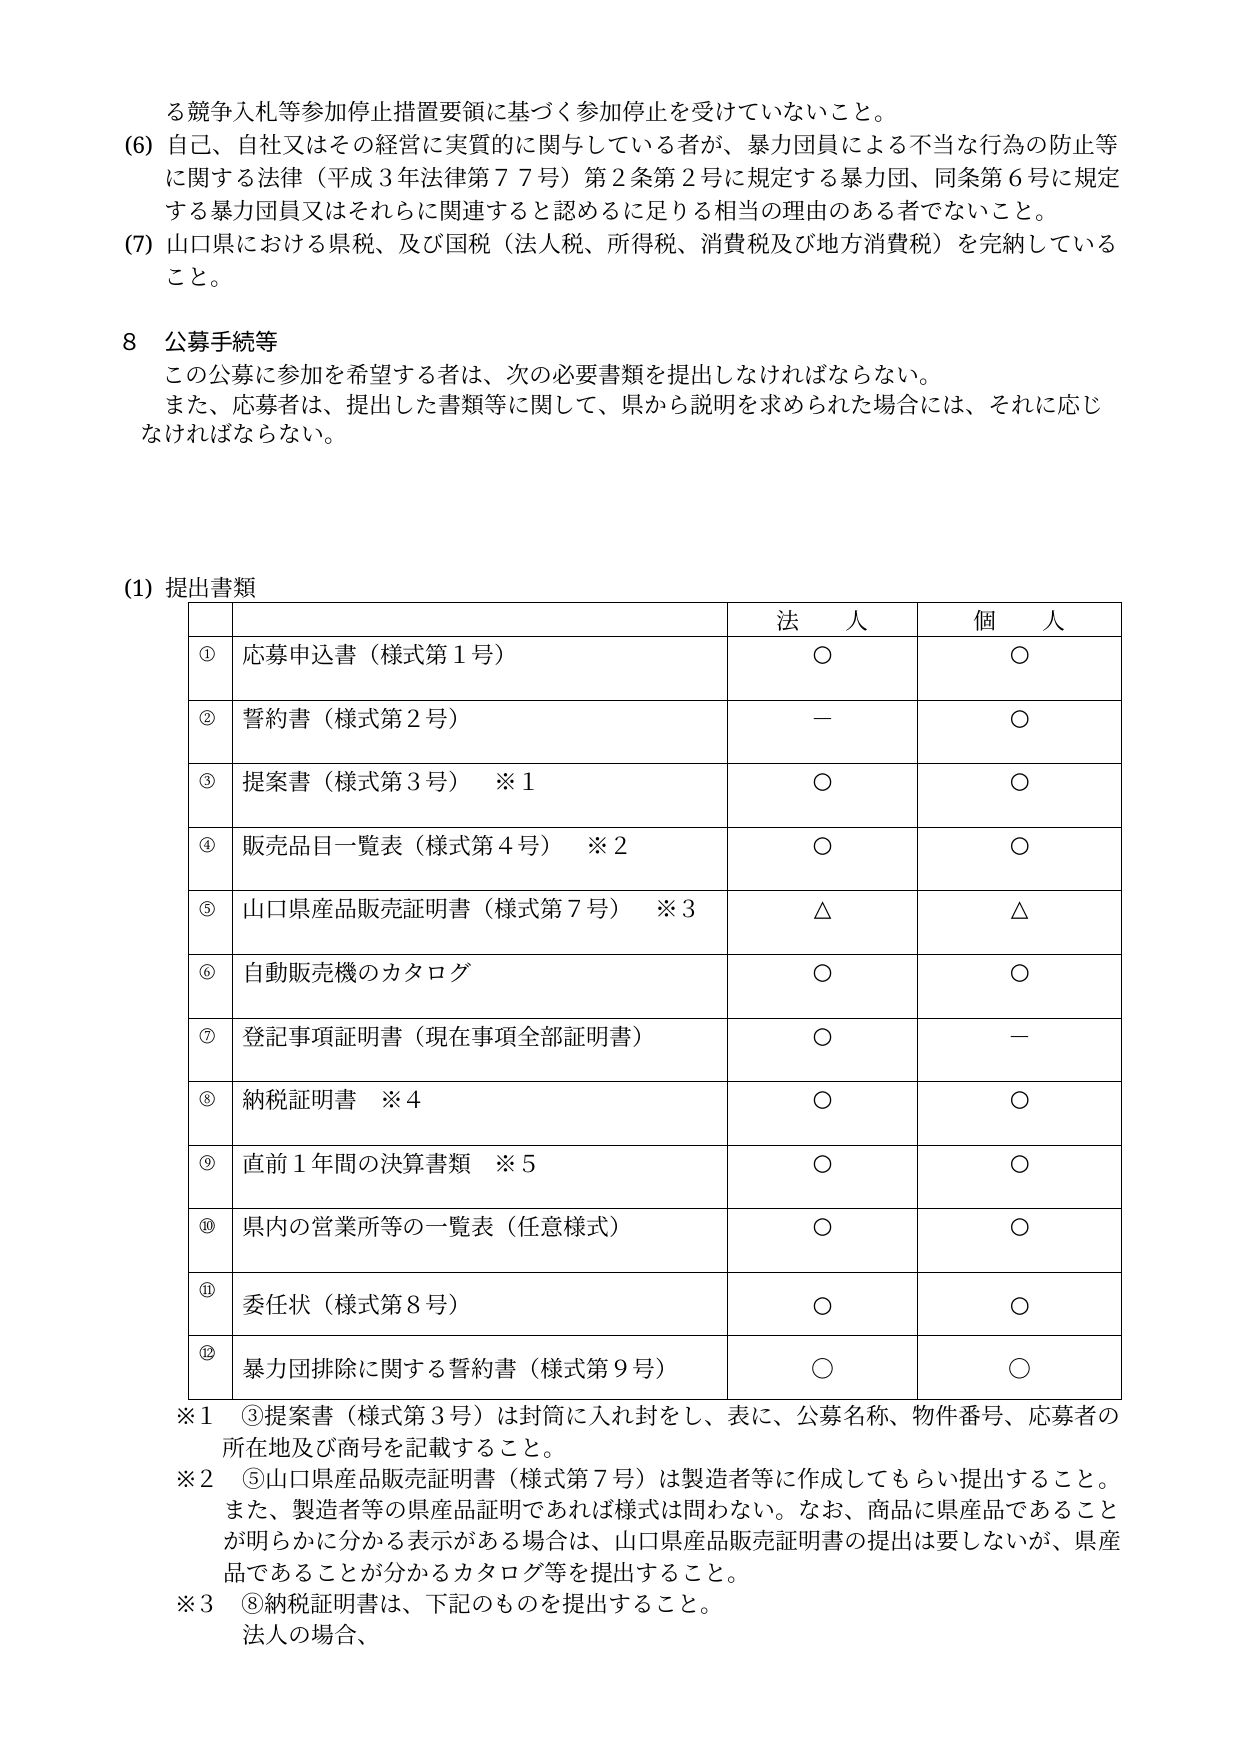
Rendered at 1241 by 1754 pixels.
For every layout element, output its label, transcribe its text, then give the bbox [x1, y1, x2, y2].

text ※１ ③提案書（様式第３号）は封筒に入れ封をし、表に、公募名称、物件番号、応募者の所在地及び商号を記載すること。 [176, 1400, 1122, 1462]
table_cell 応募申込書（様式第１号） [233, 637, 727, 700]
table_cell 提案書（様式第３号） ※１ [233, 764, 727, 827]
table_cell 直前１年間の決算書類 ※５ [233, 1146, 727, 1208]
table_cell [189, 637, 232, 700]
table_cell [189, 701, 232, 763]
text この公募に参加を希望する者は、次の必要書類を提出しなければならない。 [140, 357, 1122, 390]
table_cell 登記事項証明書（現在事項全部証明書） [233, 1019, 727, 1081]
text また、応募者は、提出した書類等に関して、県から説明を求められた場合には、それに応じなければならない。 [141, 390, 1122, 448]
table_cell △ [918, 891, 1121, 954]
table_header 法 人 [728, 603, 917, 636]
table_cell ○ [728, 828, 917, 890]
text ※２ ⑤山口県産品販売証明書（様式第７号）は製造者等に作成してもらい提出すること。また、製造者等の県産品証明であれば様式は問わない。なお、商品に県産品であることが明らかに分かる表示がある場合は、山口県産品販売証明書の提出は要しないが、県産品であることが分かるカタログ等を提出すること。 [176, 1462, 1122, 1587]
table_cell － [918, 1019, 1121, 1081]
table_cell 委任状（様式第８号） [233, 1273, 727, 1335]
table_cell 〇 [728, 1336, 917, 1399]
table_cell [189, 1336, 232, 1399]
table_cell [189, 955, 232, 1017]
text (6) 自己、自社又はその経営に実質的に関与している者が、暴力団員による不当な行為の防止等に関する法律（平成３年法律第７７号）第２条第２号に規定する暴力団、同条第６号に規定する暴力団員又はそれらに関連すると認めるに足りる相当の理由のある者でないこと。 [118, 127, 1122, 226]
table_header [189, 603, 232, 636]
table_cell ○ [918, 637, 1121, 700]
table_cell 県内の営業所等の一覧表（任意様式） [233, 1209, 727, 1272]
table_cell ○ [918, 701, 1121, 763]
table_cell [189, 1019, 232, 1081]
table_cell ○ [918, 828, 1121, 890]
table_header 個 人 [918, 603, 1121, 636]
table_cell ○ [728, 1146, 917, 1208]
table_cell ○ [728, 637, 917, 700]
table_cell 〇 [918, 1336, 1121, 1399]
table_cell ○ [918, 1082, 1121, 1144]
text (1) 提出書類 [118, 573, 1122, 602]
table_header [233, 603, 727, 636]
table_cell 自動販売機のカタログ [233, 955, 727, 1017]
table_cell ○ [918, 1209, 1121, 1272]
table_cell ○ [728, 1273, 917, 1335]
table_cell [189, 891, 232, 954]
table_cell － [728, 701, 917, 763]
table_cell ○ [918, 1146, 1121, 1208]
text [118, 94, 1122, 127]
text 法人の場合、 [219, 1618, 1122, 1650]
table_cell ○ [918, 955, 1121, 1017]
table_cell ○ [918, 1273, 1121, 1335]
table_cell [189, 1273, 232, 1335]
table_cell [189, 1146, 232, 1208]
table_cell 誓約書（様式第２号） [233, 701, 727, 763]
table_cell 販売品目一覧表（様式第４号） ※２ [233, 828, 727, 890]
table_cell ○ [728, 1019, 917, 1081]
text ※３ ⑧納税証明書は、下記のものを提出すること。 [176, 1587, 1122, 1618]
text (7) 山口県における県税、及び国税（法人税、所得税、消費税及び地方消費税）を完納していること。 [118, 226, 1122, 292]
table_cell ○ [918, 764, 1121, 827]
table_cell ○ [728, 955, 917, 1017]
table_cell [189, 1209, 232, 1272]
table_cell [189, 828, 232, 890]
table_cell △ [728, 891, 917, 954]
table_cell ○ [728, 1209, 917, 1272]
text ８ 公募手続等 [118, 324, 1122, 357]
table_cell [189, 1082, 232, 1144]
table_cell 納税証明書 ※４ [233, 1082, 727, 1144]
table_cell ○ [728, 764, 917, 827]
table_cell 暴力団排除に関する誓約書（様式第９号） [233, 1336, 727, 1399]
table_cell ○ [728, 1082, 917, 1144]
table_cell 山口県産品販売証明書（様式第７号） ※３ [233, 891, 727, 954]
table_cell [189, 764, 232, 827]
